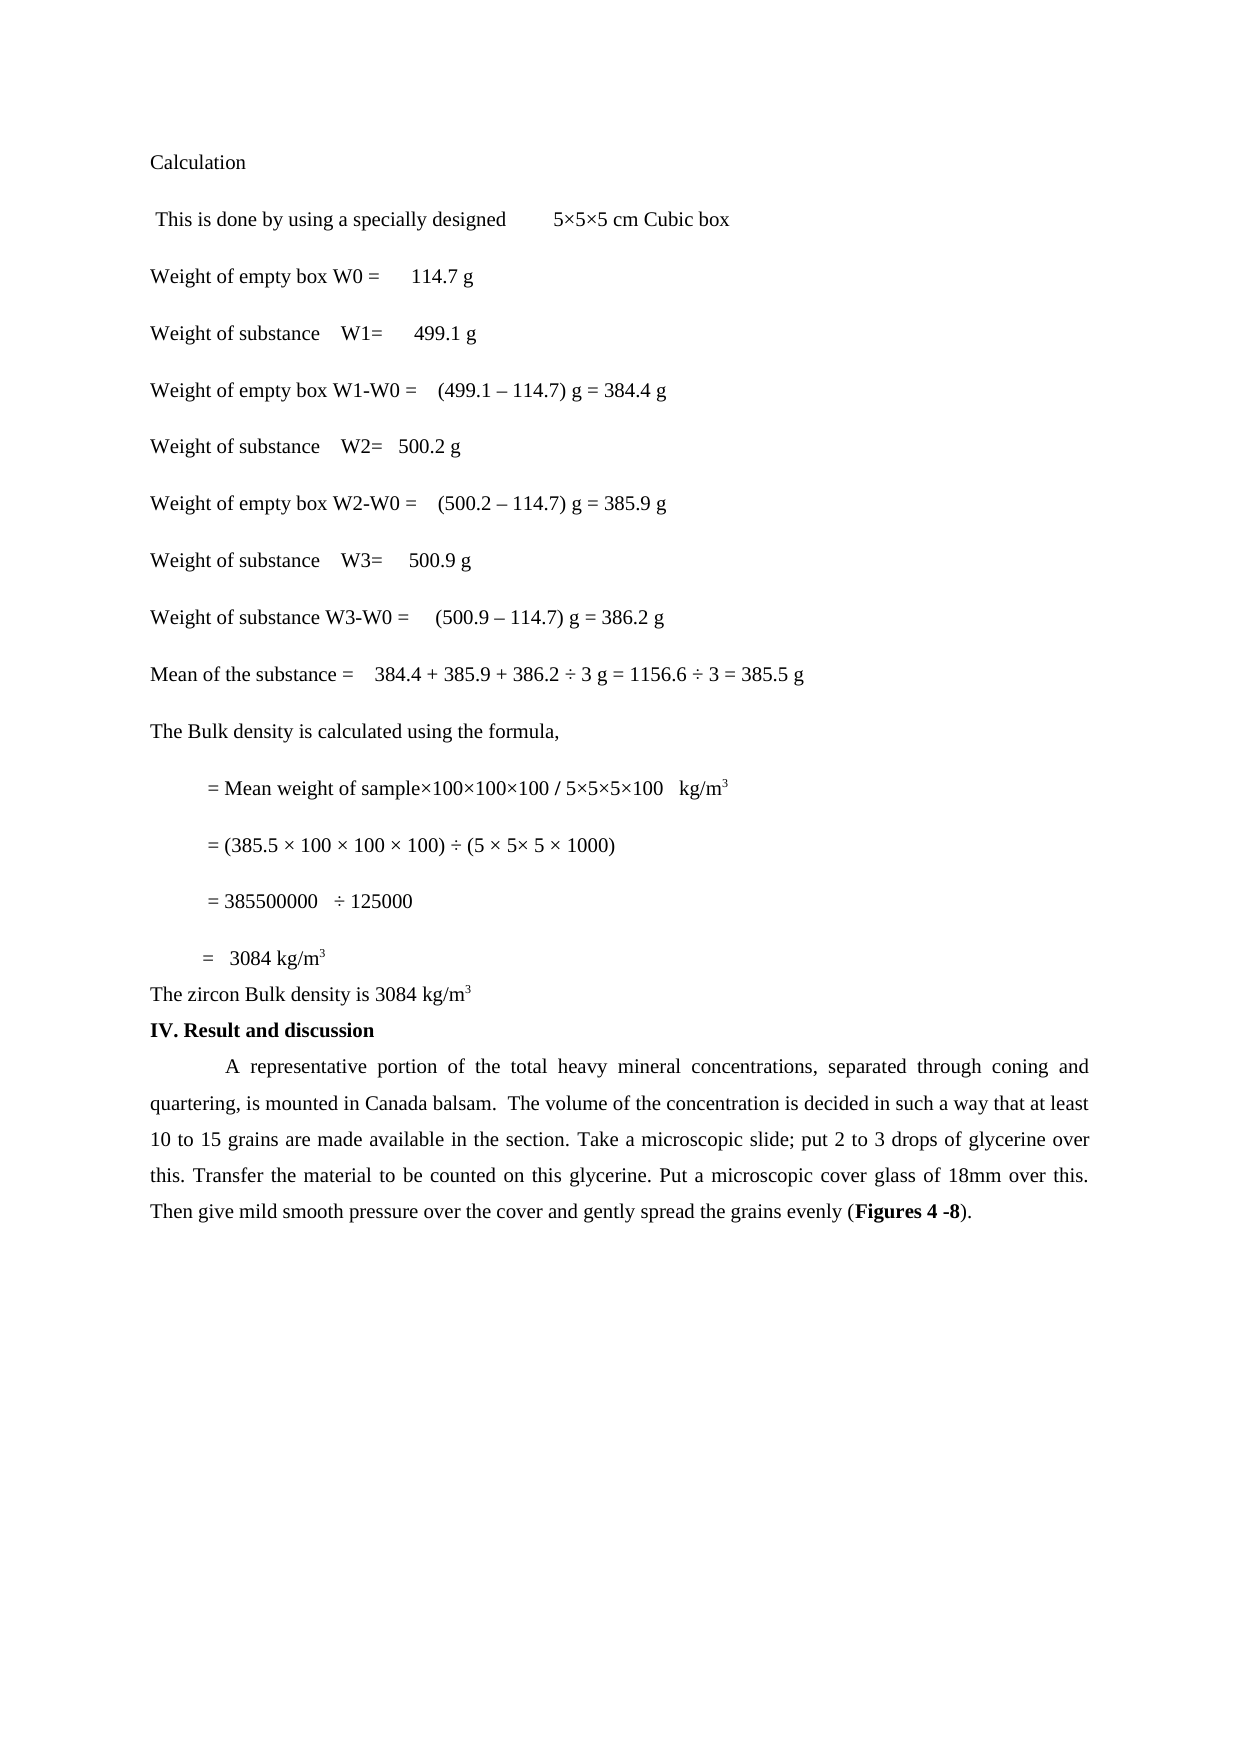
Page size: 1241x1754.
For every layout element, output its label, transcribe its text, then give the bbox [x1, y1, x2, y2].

text Weight of substance W2= 500.2 g [150, 434, 1090, 458]
text The zircon Bulk density is 3084 kg/m3 [150, 982, 1090, 1006]
text = Mean weight of sample×100×100×100 / 5×5×5×100 kg/m3 [150, 776, 1090, 800]
text Weight of substance W1= 499.1 g [150, 321, 1090, 345]
text Weight of substance W3-W0 = (500.9 – 114.7) g = 386.2 g [150, 605, 1090, 629]
text Weight of empty box W1-W0 = (499.1 – 114.7) g = 384.4 g [150, 377, 1090, 402]
text The Bulk density is calculated using the formula, [150, 719, 1090, 743]
text This is done by using a specially designed 5×5×5 cm Cubic box [150, 207, 1090, 231]
text Mean of the substance = 384.4 + 385.9 + 386.2 ÷ 3 g = 1156.6 ÷ 3 = 385.5 g [150, 662, 1090, 686]
text Weight of empty box W0 = 114.7 g [150, 264, 1090, 288]
text Weight of empty box W2-W0 = (500.2 – 114.7) g = 385.9 g [150, 491, 1090, 515]
text = 385500000 ÷ 125000 [150, 889, 1090, 913]
text Calculation [150, 150, 1090, 174]
text Weight of substance W3= 500.9 g [150, 548, 1090, 572]
text IV. Result and discussion [150, 1018, 1090, 1042]
text = 3084 kg/m3 [150, 946, 1090, 970]
text A representative portion of the total heavy mineral concentrations, separated through coning and quartering, is mounted in Canada balsam. The volume of the concentration is decided in such a way that at least 10 to 15 grains are made available in the section. Take a microscopic slide; put 2 to 3 drops of glycerine over this. Transfer the material to be counted on this glycerine. Put a microscopic cover glass of 18mm over this. Then give mild smooth pressure over the cover and gently spread the grains evenly (Figures 4 -8). [150, 1054, 1090, 1223]
text = (385.5 × 100 × 100 × 100) ÷ (5 × 5× 5 × 1000) [150, 832, 1090, 857]
